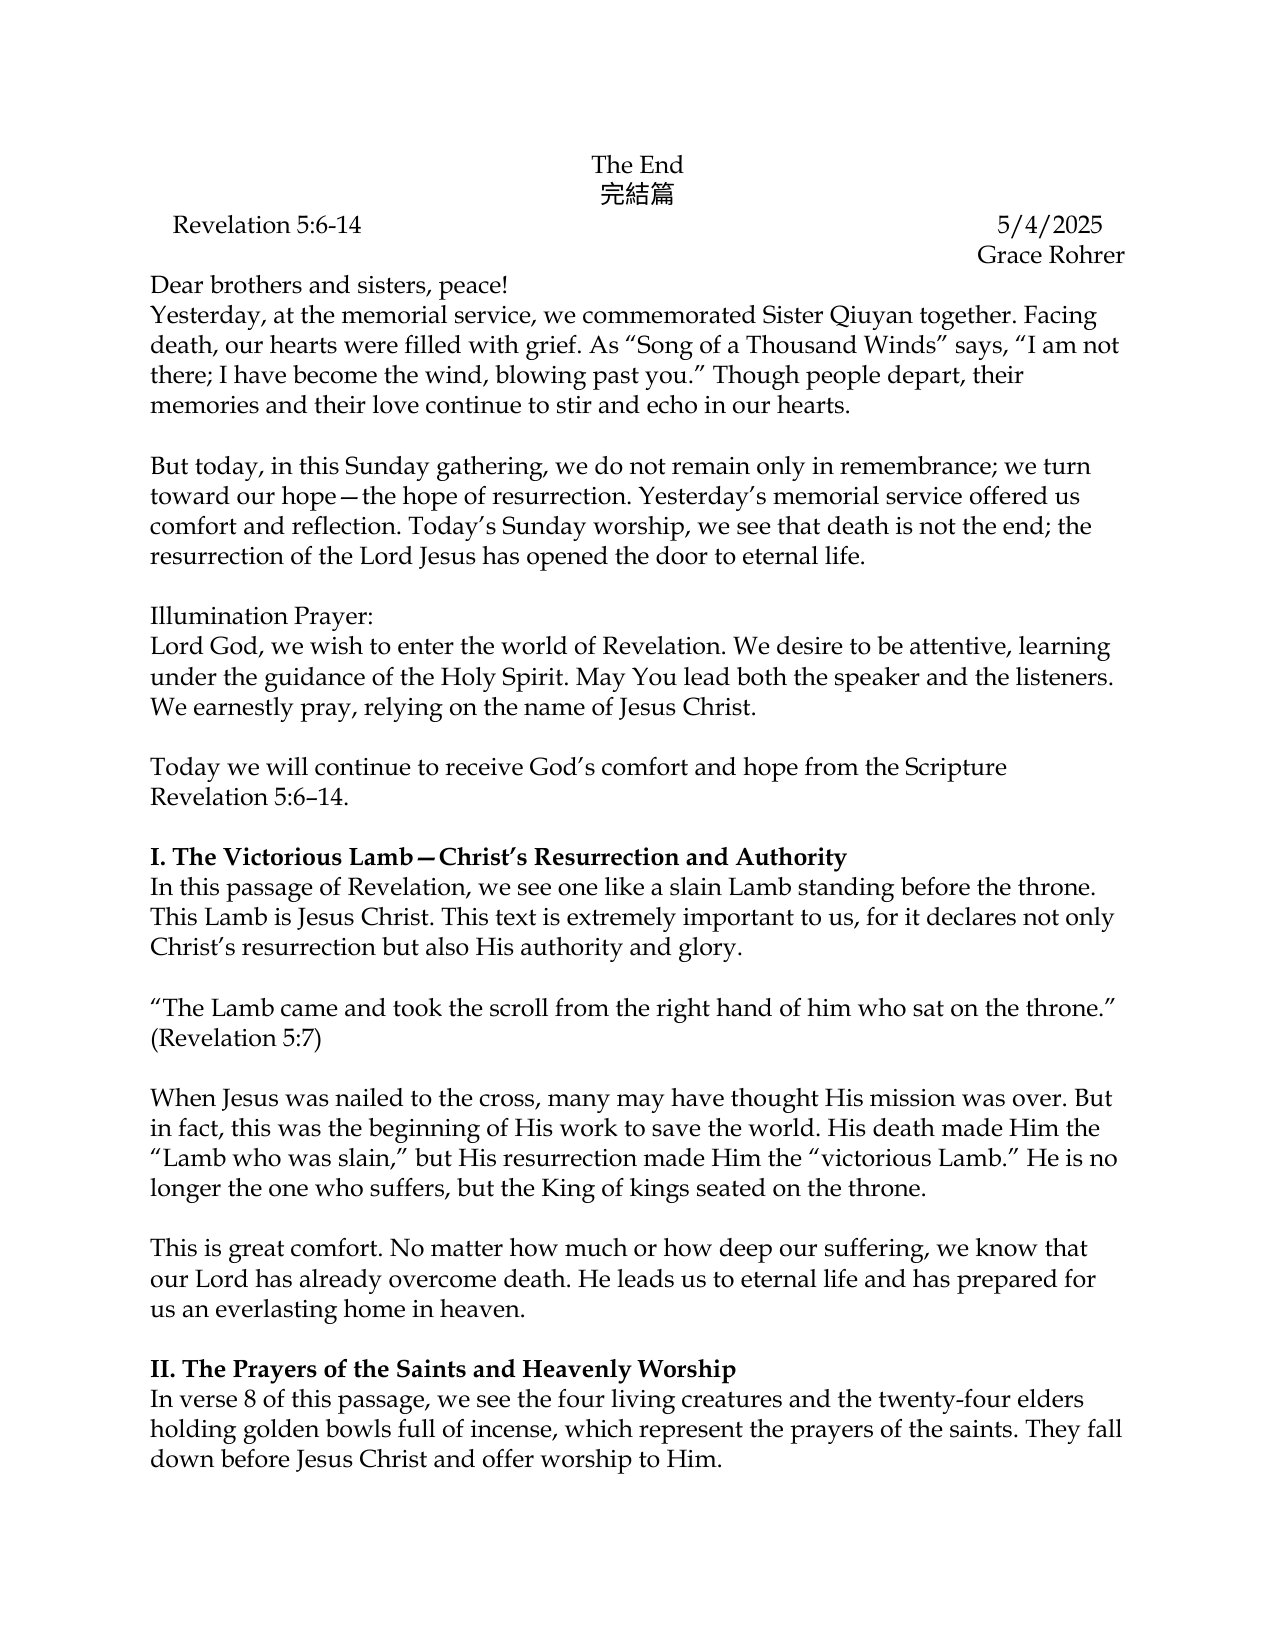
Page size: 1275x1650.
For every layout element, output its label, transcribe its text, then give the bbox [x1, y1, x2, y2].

text “The Lamb came and took the scroll from the right hand of him who sat on the throne.” (Revelation 5:7) [150, 993, 1125, 1053]
text In verse 8 of this passage, we see the four living creatures and the twenty-four elders holding golden bowls full of incense, which represent the prayers of the saints. They fall down before Jesus Christ and offer worship to Him. [150, 1384, 1125, 1474]
text Illumination Prayer: [150, 602, 1125, 632]
text Lord God, we wish to enter the world of Revelation. We desire to be attentive, learning under the guidance of the Holy Spirit. May You lead both the speaker and the listeners. We earnestly pray, relying on the name of Jesus Christ. [150, 632, 1125, 722]
text In this passage of Revelation, we see one like a slain Lamb standing before the throne. This Lamb is Jesus Christ. This text is extremely important to us, for it declares not only Christ’s resurrection but also His authority and glory. [150, 872, 1125, 963]
text When Jesus was nailed to the cross, many may have thought His mission was over. But in fact, this was the beginning of His work to save the world. His death made Him the “Lamb who was slain,” but His resurrection made Him the “victorious Lamb.” He is no longer the one who suffers, but the King of kings seated on the throne. [150, 1083, 1125, 1204]
text The End [150, 150, 1125, 180]
text Grace Rohrer [150, 240, 1125, 270]
text Yesterday, at the memorial service, we commemorated Sister Qiuyan together. Facing death, our hearts were filled with grief. As “Song of a Thousand Winds” says, “I am not there; I have become the wind, blowing past you.” Though people depart, their memories and their love continue to stir and echo in our hearts. [150, 301, 1125, 421]
text II. The Prayers of the Saints and Heavenly Worship [150, 1354, 1125, 1384]
text But today, in this Sunday gathering, we do not remain only in remembrance; we turn toward our hope—the hope of resurrection. Yesterday’s memorial service offered us comfort and reflection. Today’s Sunday worship, we see that death is not the end; the resurrection of the Lord Jesus has opened the door to eternal life. [150, 451, 1125, 571]
text 完結篇 [150, 180, 1125, 210]
text Revelation 5:6-14 5/4/2025 [150, 210, 1125, 240]
text This is great comfort. No matter how much or how deep our suffering, we know that our Lord has already overcome death. He leads us to eternal life and has prepared for us an everlasting home in heaven. [150, 1234, 1125, 1324]
text I. The Victorious Lamb—Christ’s Resurrection and Authority [150, 842, 1125, 872]
text Dear brothers and sisters, peace! [150, 270, 1125, 301]
text Today we will continue to receive God’s comfort and hope from the Scripture Revelation 5:6–14. [150, 752, 1125, 812]
